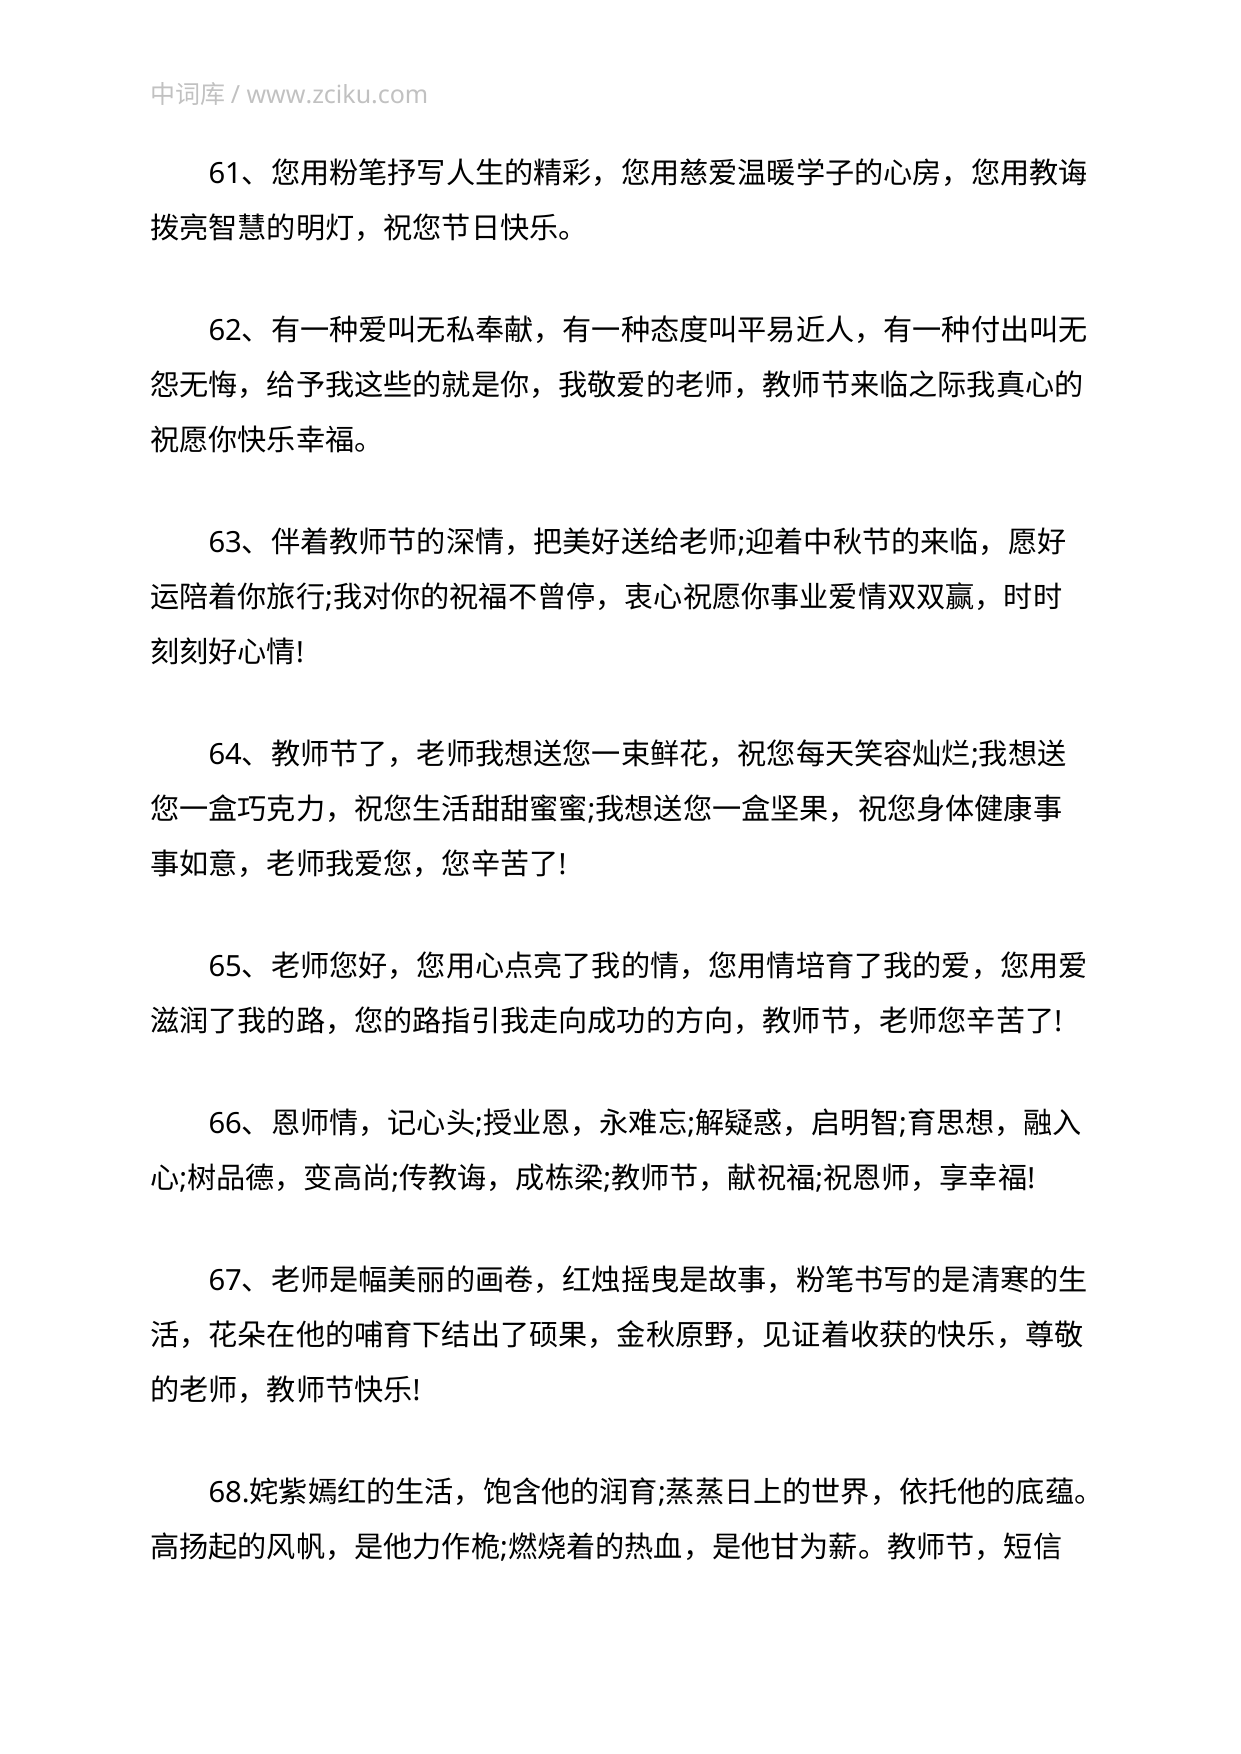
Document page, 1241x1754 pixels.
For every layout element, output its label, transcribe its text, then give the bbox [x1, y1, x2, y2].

text 62、有一种爱叫无私奉献，有一种态度叫平易近人，有一种付出叫无怨无悔，给予我这些的就是你，我敬爱的老师，教师节来临之际我真心的祝愿你快乐幸福。 [150, 307, 1090, 459]
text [150, 1468, 1090, 1566]
text 66、恩师情，记心头;授业恩，永难忘;解疑惑，启明智;育思想，融入心;树品德，变高尚;传教诲，成栋梁;教师节，献祝福;祝恩师，享幸福! [150, 1099, 1090, 1197]
text 65、老师您好，您用心点亮了我的情，您用情培育了我的爱，您用爱滋润了我的路，您的路指引我走向成功的方向，教师节，老师您辛苦了! [150, 942, 1090, 1040]
text 61、您用粉笔抒写人生的精彩，您用慈爱温暖学子的心房，您用教诲拨亮智慧的明灯，祝您节日快乐。 [150, 150, 1090, 247]
text 63、伴着教师节的深情，把美好送给老师;迎着中秋节的来临，愿好运陪着你旅行;我对你的祝福不曾停，衷心祝愿你事业爱情双双赢，时时刻刻好心情! [150, 518, 1090, 671]
text 67、老师是幅美丽的画卷，红烛摇曳是故事，粉笔书写的是清寒的生活，花朵在他的哺育下结出了硕果，金秋原野，见证着收获的快乐，尊敬的老师，教师节快乐! [150, 1256, 1090, 1409]
text 64、教师节了，老师我想送您一束鲜花，祝您每天笑容灿烂;我想送您一盒巧克力，祝您生活甜甜蜜蜜;我想送您一盒坚果，祝您身体健康事事如意，老师我爱您，您辛苦了! [150, 730, 1090, 883]
